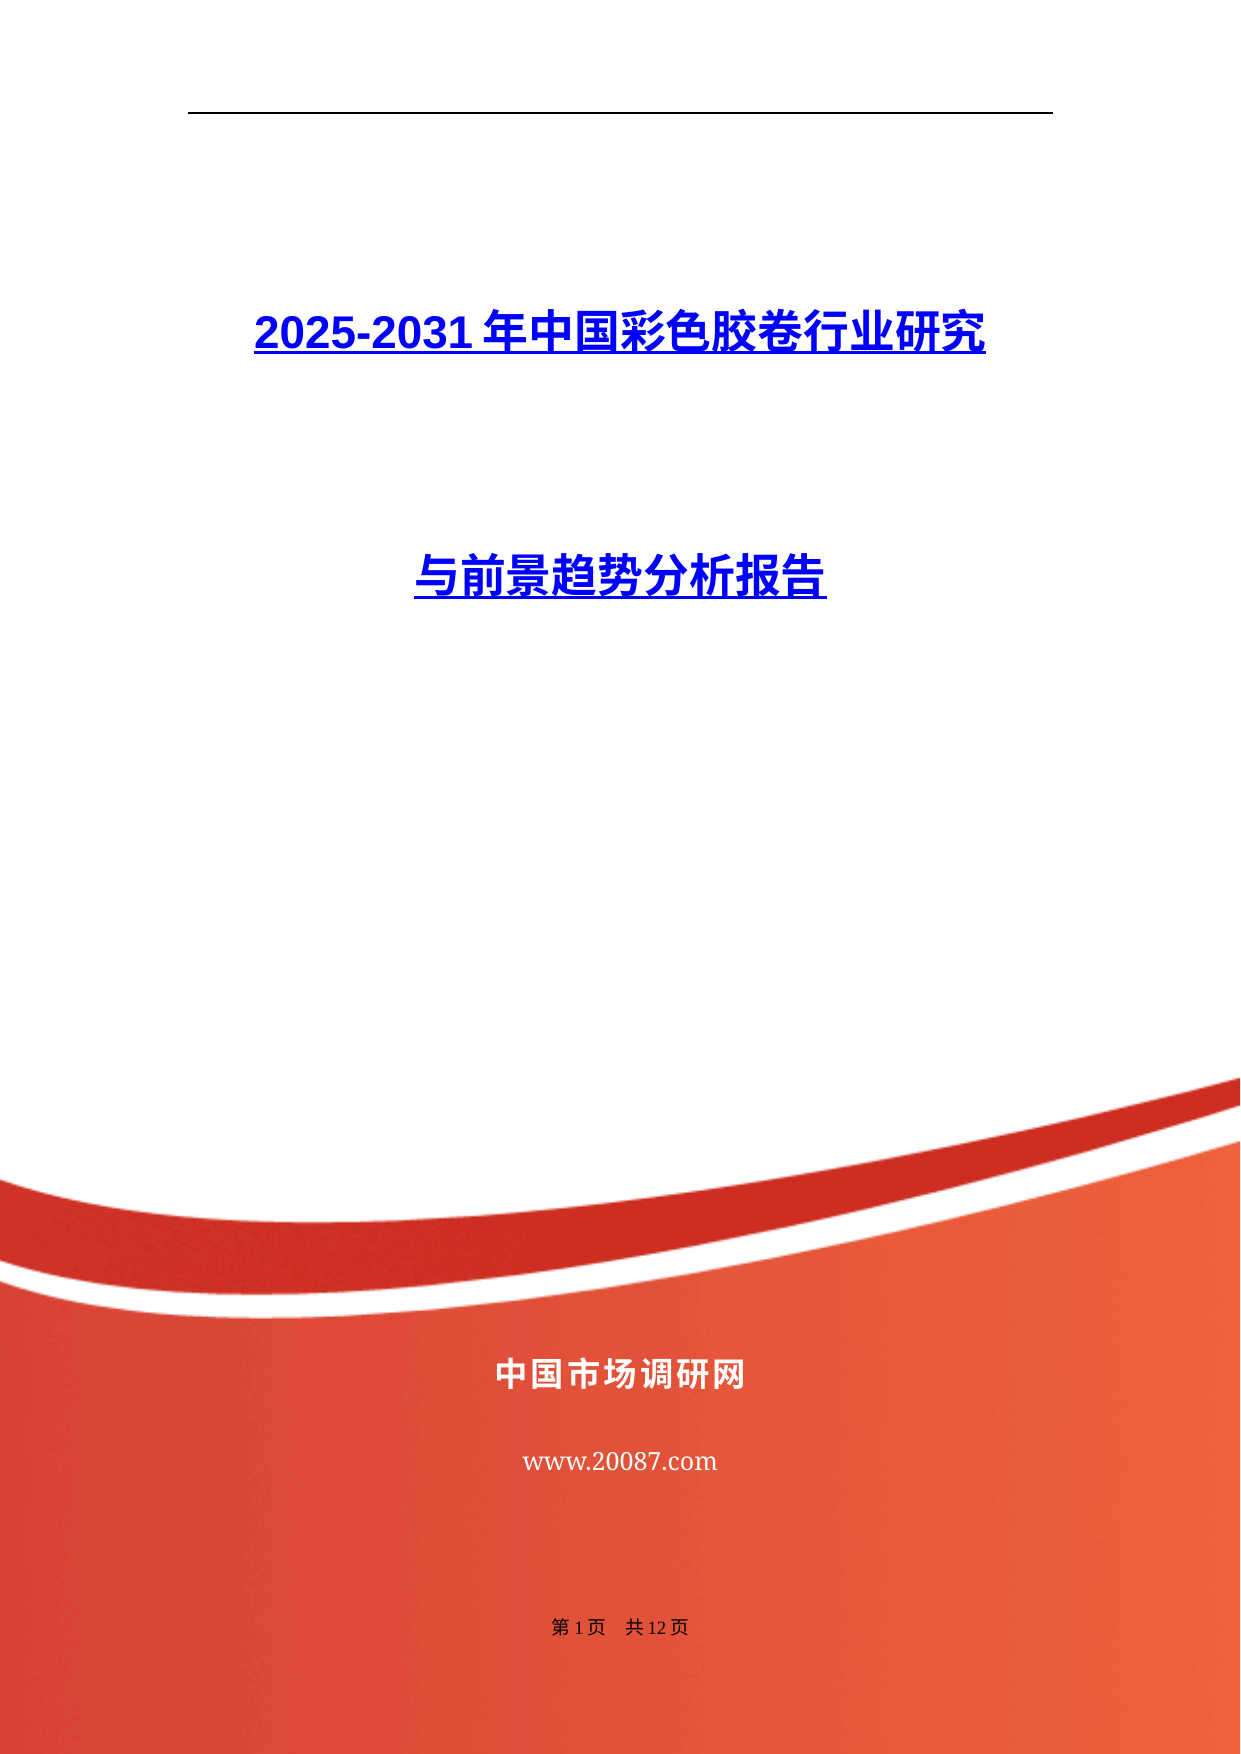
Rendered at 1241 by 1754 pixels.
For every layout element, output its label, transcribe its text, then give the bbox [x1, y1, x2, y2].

subtitle 中国市场调研网 [187, 1339, 1053, 1404]
table_header 2025-2031年中国彩色胶卷行业研究与前景趋势分析报告 [188, 207, 1053, 773]
text www.20087.com [187, 1428, 1053, 1493]
picture [0, 1006, 1241, 1754]
